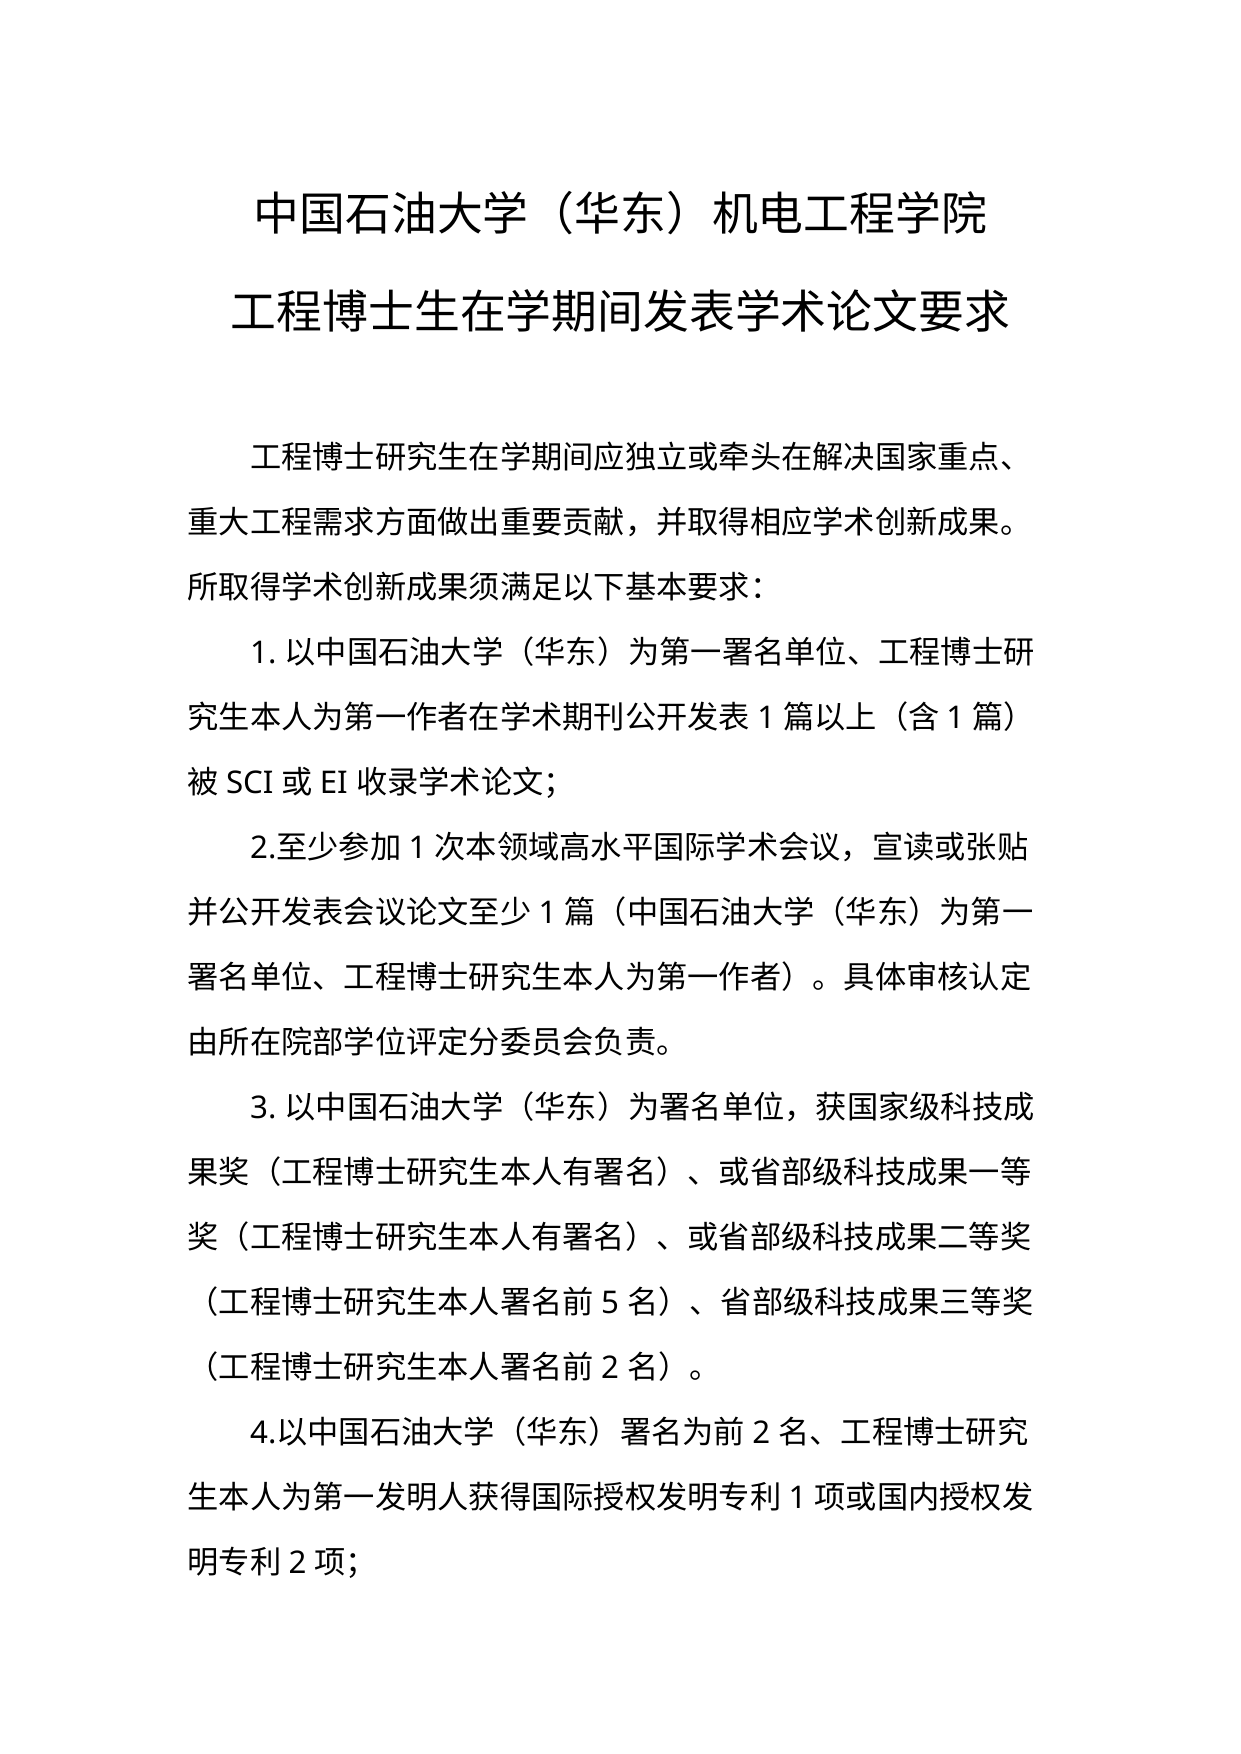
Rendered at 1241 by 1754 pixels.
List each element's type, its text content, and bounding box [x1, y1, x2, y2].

text 2.至少参加 1 次本领域高水平国际学术会议，宣读或张贴并公开发表会议论文至少 1 篇（中国石油大学（华东）为第一署名单位、工程博士研究生本人为第一作者）。具体审核认定由所在院部学位评定分委员会负责。 [187, 812, 1053, 1072]
text 3. 以中国石油大学（华东）为署名单位，获国家级科技成果奖（工程博士研究生本人有署名）、或省部级科技成果一等奖（工程博士研究生本人有署名）、或省部级科技成果二等奖（工程博士研究生本人署名前 5 名）、省部级科技成果三等奖（工程博士研究生本人署名前 2 名）。 [187, 1072, 1053, 1397]
text 1. 以中国石油大学（华东）为第一署名单位、工程博士研究生本人为第一作者在学术期刊公开发表 1 篇以上（含 1 篇）被 SCI 或 EI 收录学术论文； [187, 617, 1053, 812]
text 中国石油大学（华东）机电工程学院 [187, 162, 1053, 259]
text 工程博士生在学期间发表学术论文要求 [187, 259, 1053, 357]
text 4.以中国石油大学（华东）署名为前 2 名、工程博士研究生本人为第一发明人获得国际授权发明专利 1 项或国内授权发明专利 2 项； [187, 1397, 1053, 1592]
text 工程博士研究生在学期间应独立或牵头在解决国家重点、重大工程需求方面做出重要贡献，并取得相应学术创新成果。所取得学术创新成果须满足以下基本要求： [187, 422, 1053, 617]
